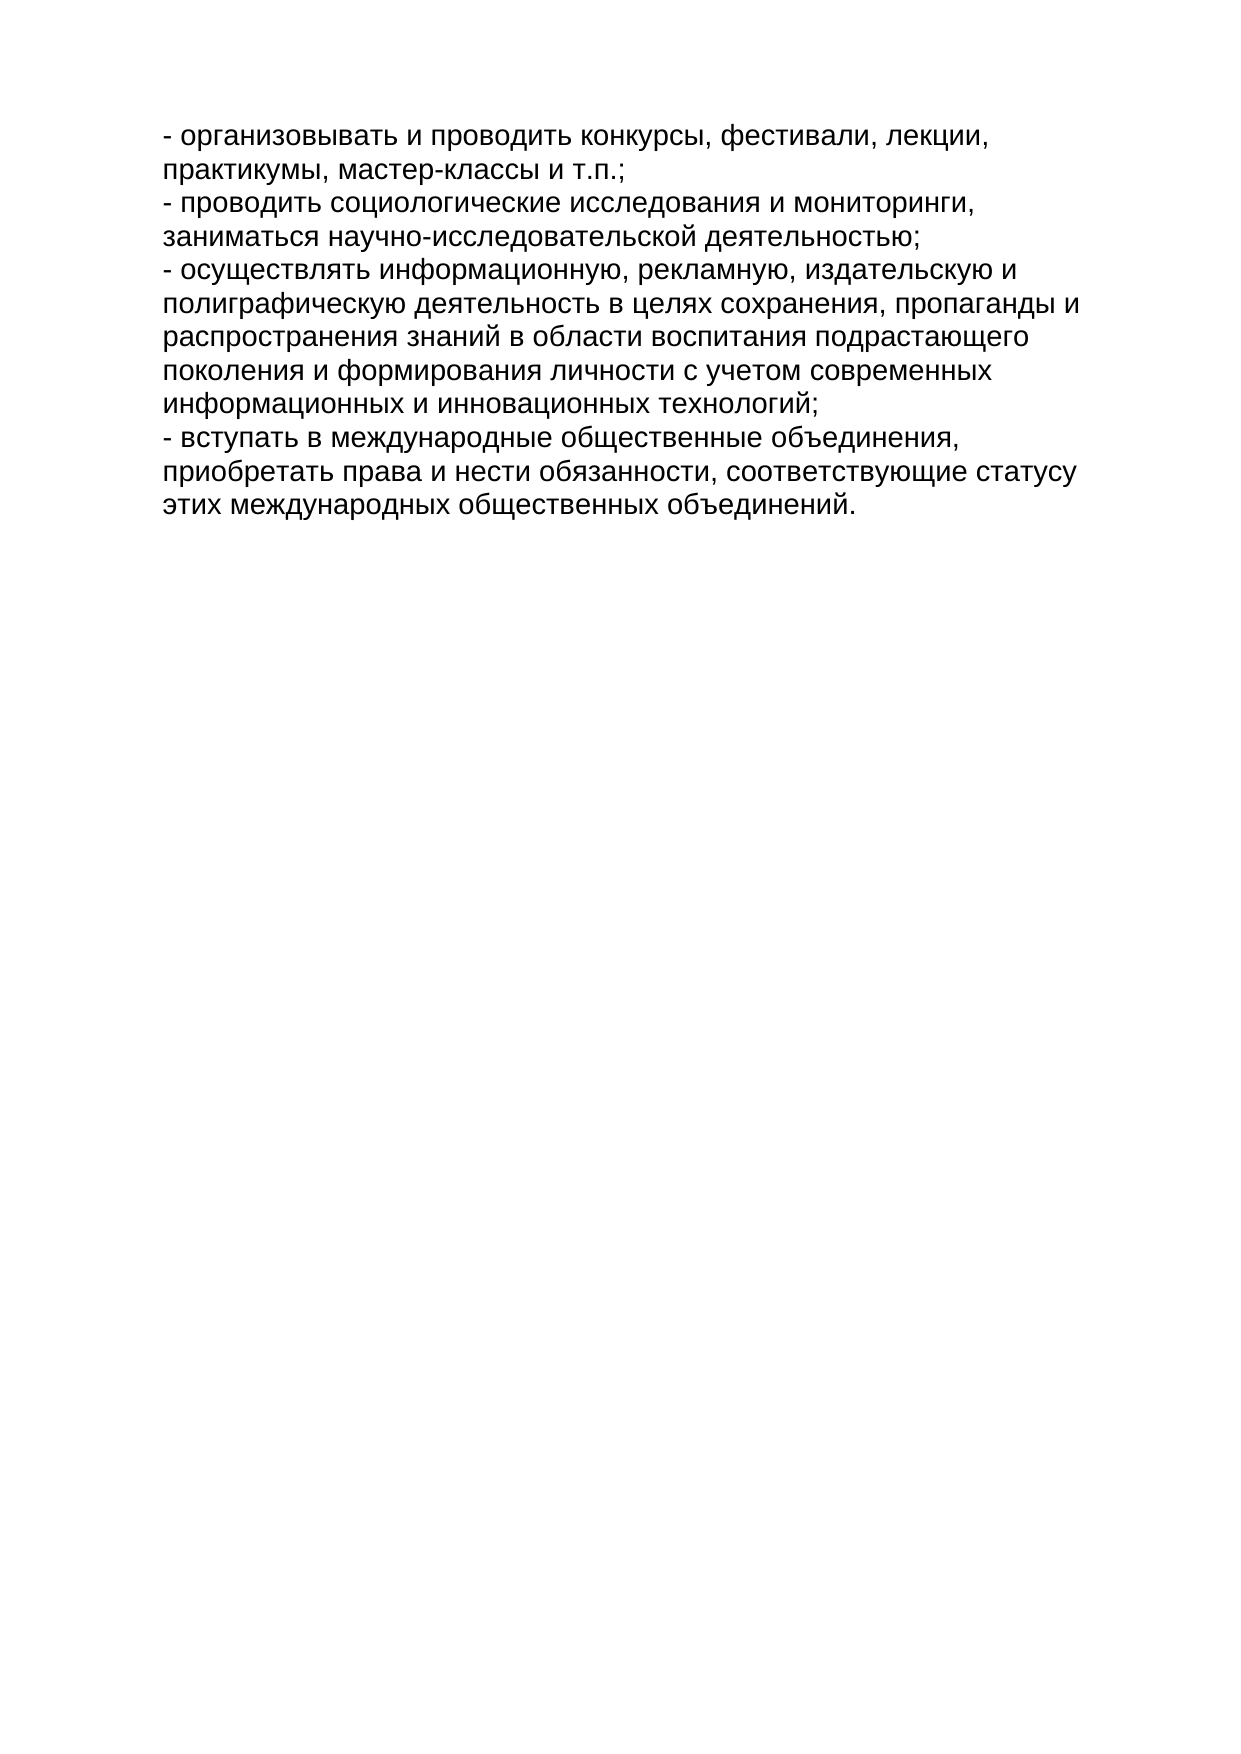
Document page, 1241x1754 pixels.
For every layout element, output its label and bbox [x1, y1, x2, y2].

text [162, 118, 1093, 521]
